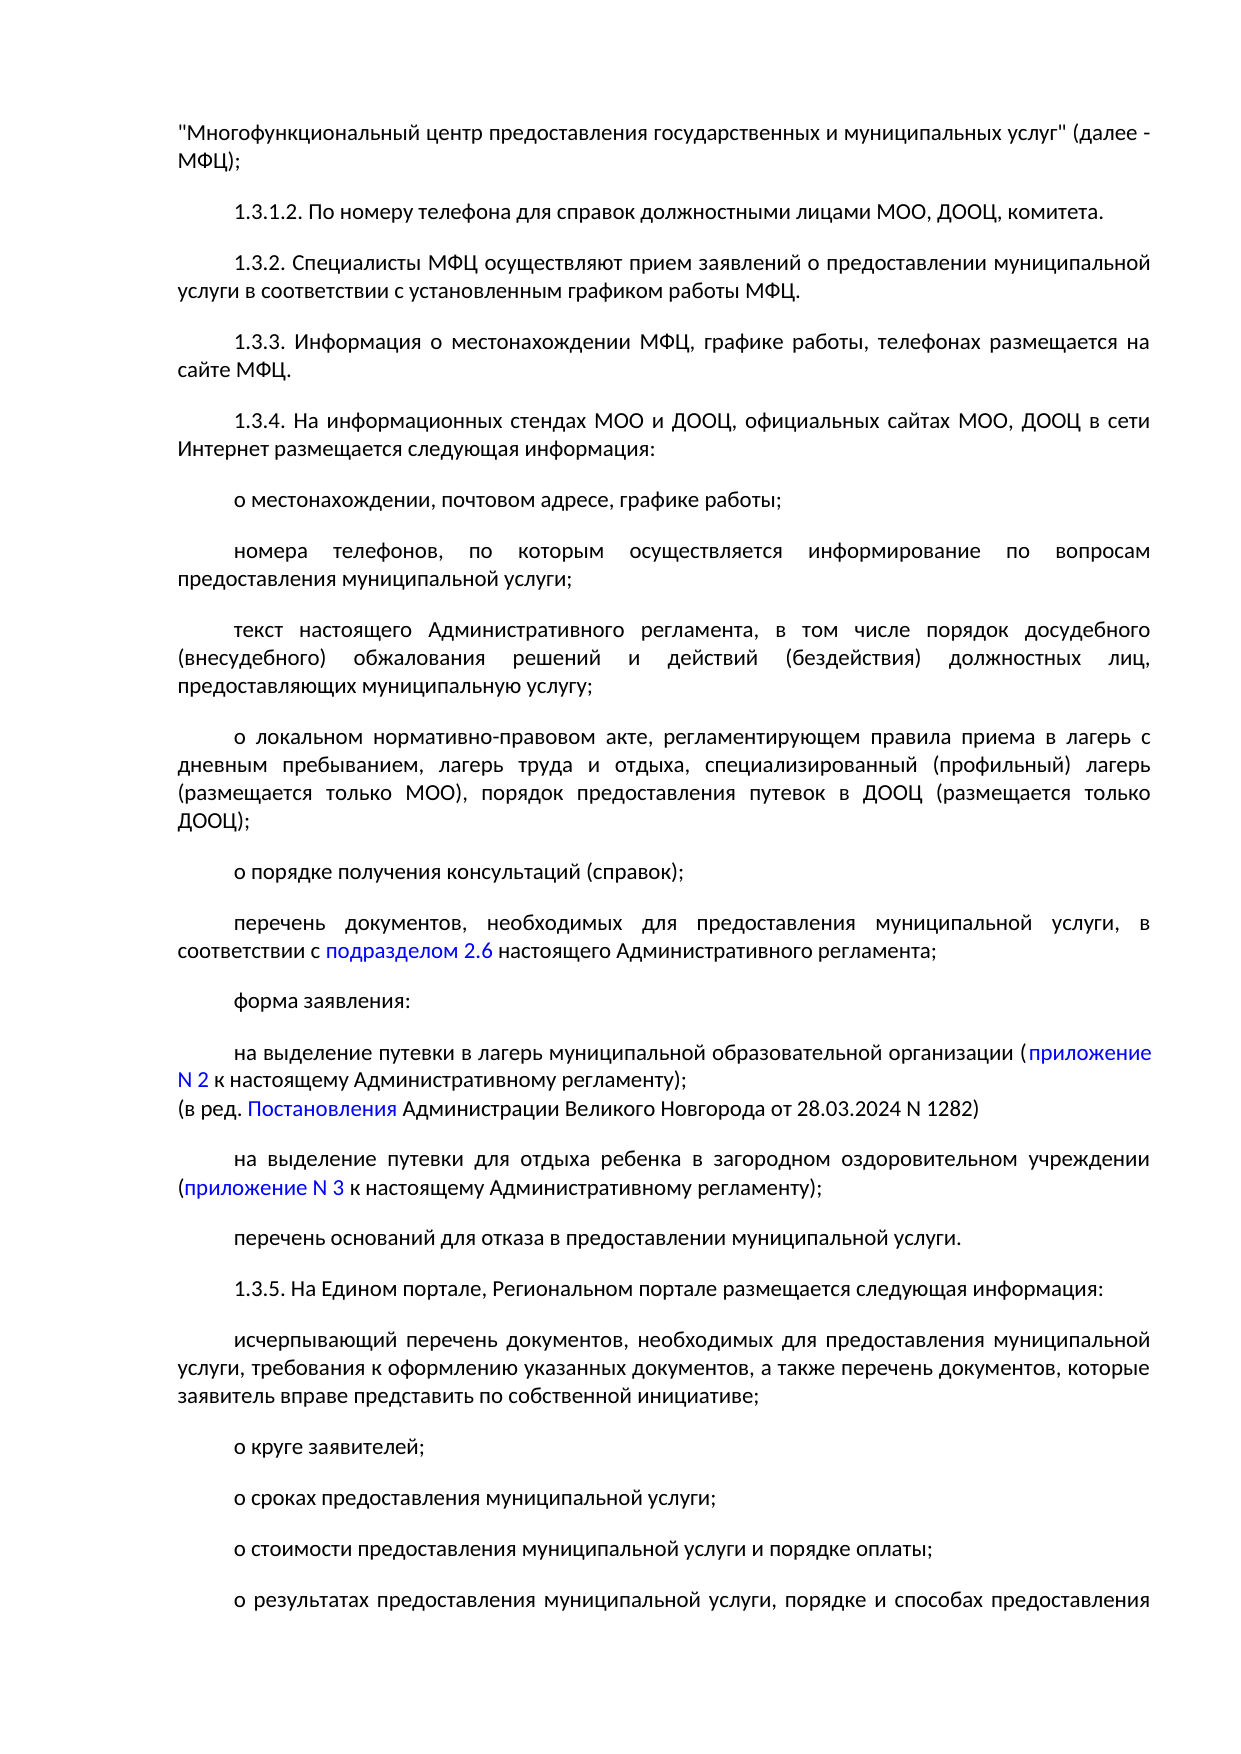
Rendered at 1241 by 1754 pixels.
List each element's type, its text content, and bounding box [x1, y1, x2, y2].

text форма заявления: [177, 987, 1152, 1015]
text о локальном нормативно-правовом акте, регламентирующем правила приема в лагерь с дневным пребыванием, лагерь труда и отдыха, специализированный (профильный) лагерь (размещается только МОО), порядок предоставления путевок в ДООЦ (размещается только ДООЦ); [177, 722, 1152, 834]
text исчерпывающий перечень документов, необходимых для предоставления муниципальной услуги, требования к оформлению указанных документов, а также перечень документов, которые заявитель вправе представить по собственной инициативе; [177, 1325, 1152, 1409]
text 1.3.4. На информационных стендах МОО и ДООЦ, официальных сайтах МОО, ДООЦ в сети Интернет размещается следующая информация: [177, 406, 1152, 462]
text 1.3.2. Специалисты МФЦ осуществляют прием заявлений о предоставлении муниципальной услуги в соответствии с установленным графиком работы МФЦ. [177, 248, 1152, 304]
text на выделение путевки в лагерь муниципальной образовательной организации (приложение N 2 к настоящему Административному регламенту); [177, 1038, 1152, 1094]
text о местонахождении, почтовом адресе, графике работы; [177, 485, 1152, 513]
text (в ред. Постановления Администрации Великого Новгорода от 28.03.2024 N 1282) [177, 1094, 1152, 1122]
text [177, 118, 1152, 174]
text о стоимости предоставления муниципальной услуги и порядке оплаты; [177, 1534, 1152, 1562]
text текст настоящего Административного регламента, в том числе порядок досудебного (внесудебного) обжалования решений и действий (бездействия) должностных лиц, предоставляющих муниципальную услугу; [177, 615, 1152, 699]
text перечень документов, необходимых для предоставления муниципальной услуги, в соответствии с подразделом 2.6 настоящего Административного регламента; [177, 908, 1152, 964]
text о круге заявителей; [177, 1432, 1152, 1460]
text 1.3.5. На Едином портале, Региональном портале размещается следующая информация: [177, 1274, 1152, 1302]
text о сроках предоставления муниципальной услуги; [177, 1483, 1152, 1511]
text 1.3.1.2. По номеру телефона для справок должностными лицами МОО, ДООЦ, комитета. [177, 197, 1152, 225]
text на выделение путевки для отдыха ребенка в загородном оздоровительном учреждении (приложение N 3 к настоящему Административному регламенту); [177, 1144, 1152, 1201]
text 1.3.3. Информация о местонахождении МФЦ, графике работы, телефонах размещается на сайте МФЦ. [177, 327, 1152, 383]
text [177, 1585, 1152, 1613]
text перечень оснований для отказа в предоставлении муниципальной услуги. [177, 1223, 1152, 1252]
text номера телефонов, по которым осуществляется информирование по вопросам предоставления муниципальной услуги; [177, 536, 1152, 592]
text о порядке получения консультаций (справок); [177, 857, 1152, 885]
